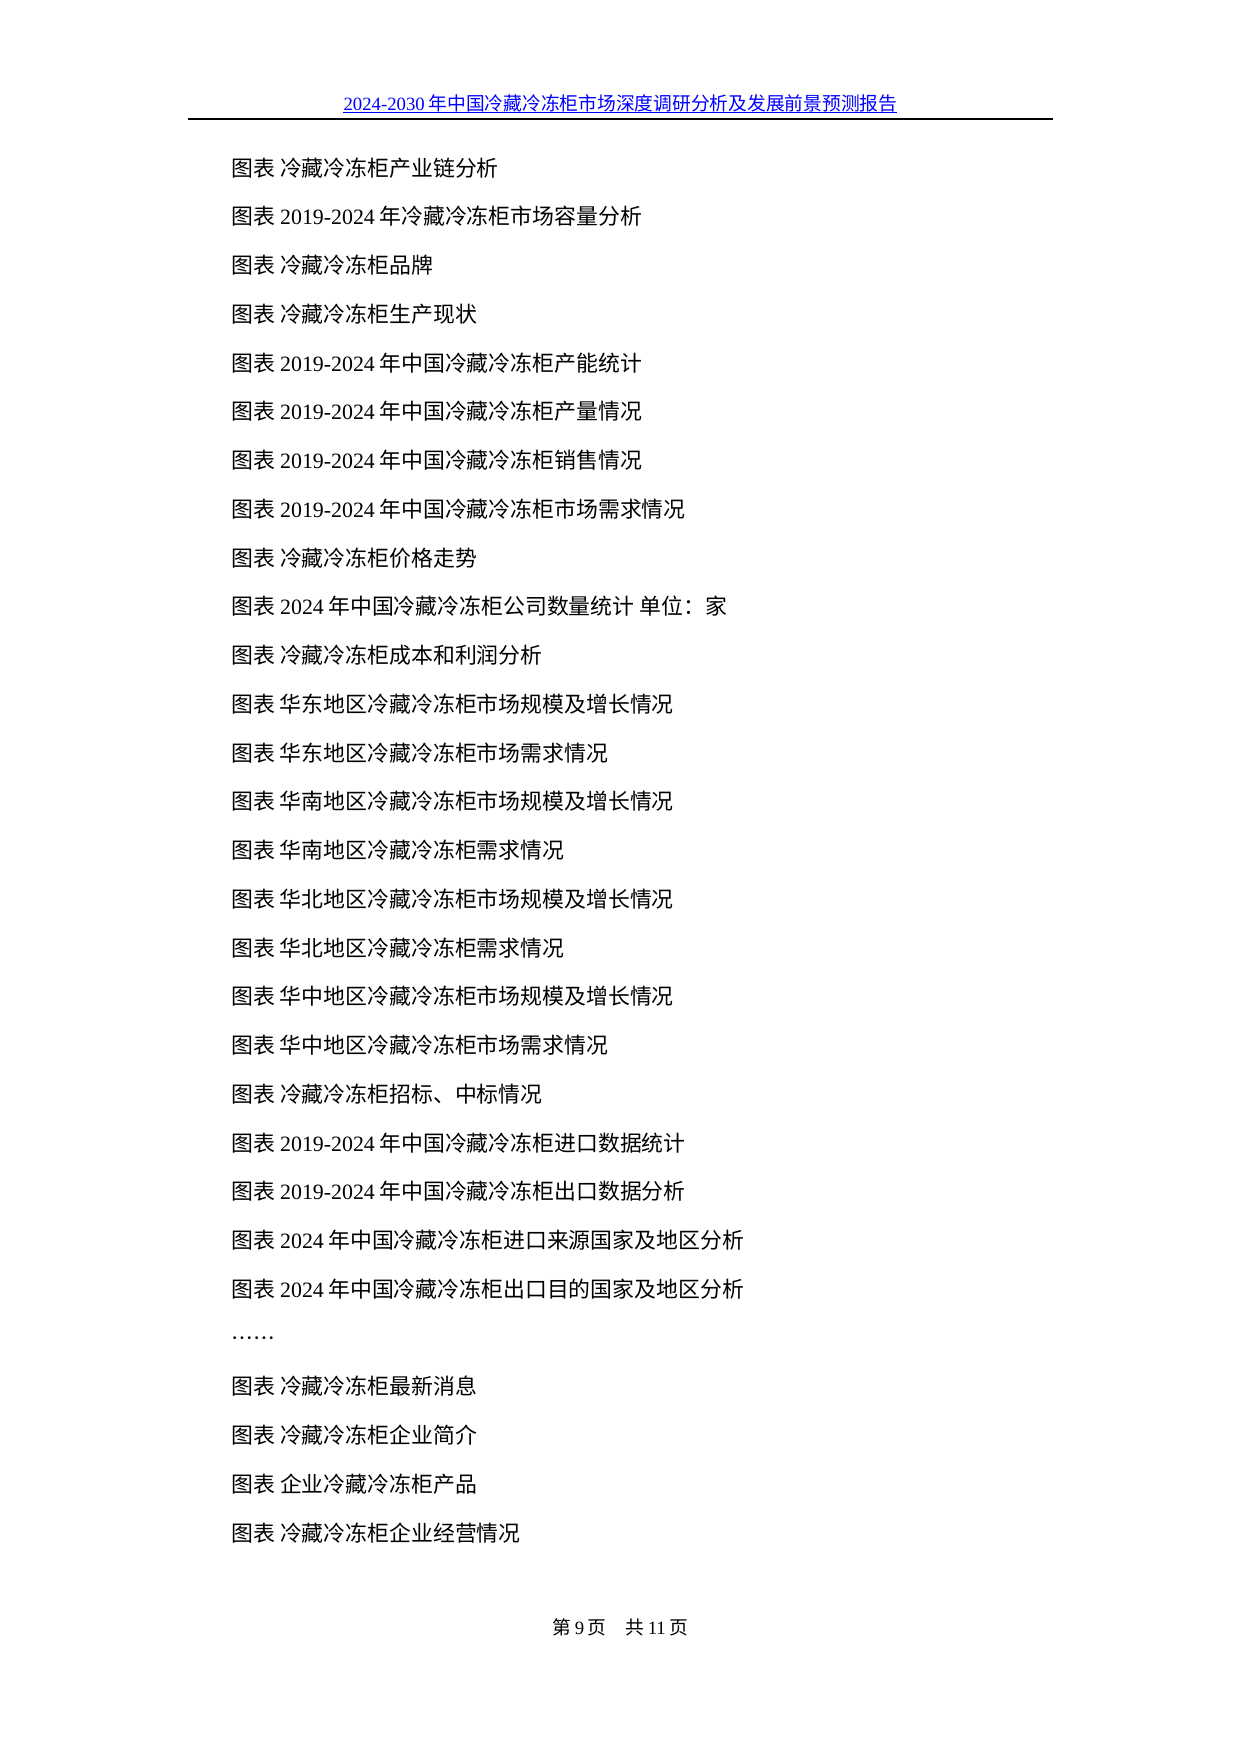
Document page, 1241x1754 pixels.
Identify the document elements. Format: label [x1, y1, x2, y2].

text [187, 150, 1053, 1548]
